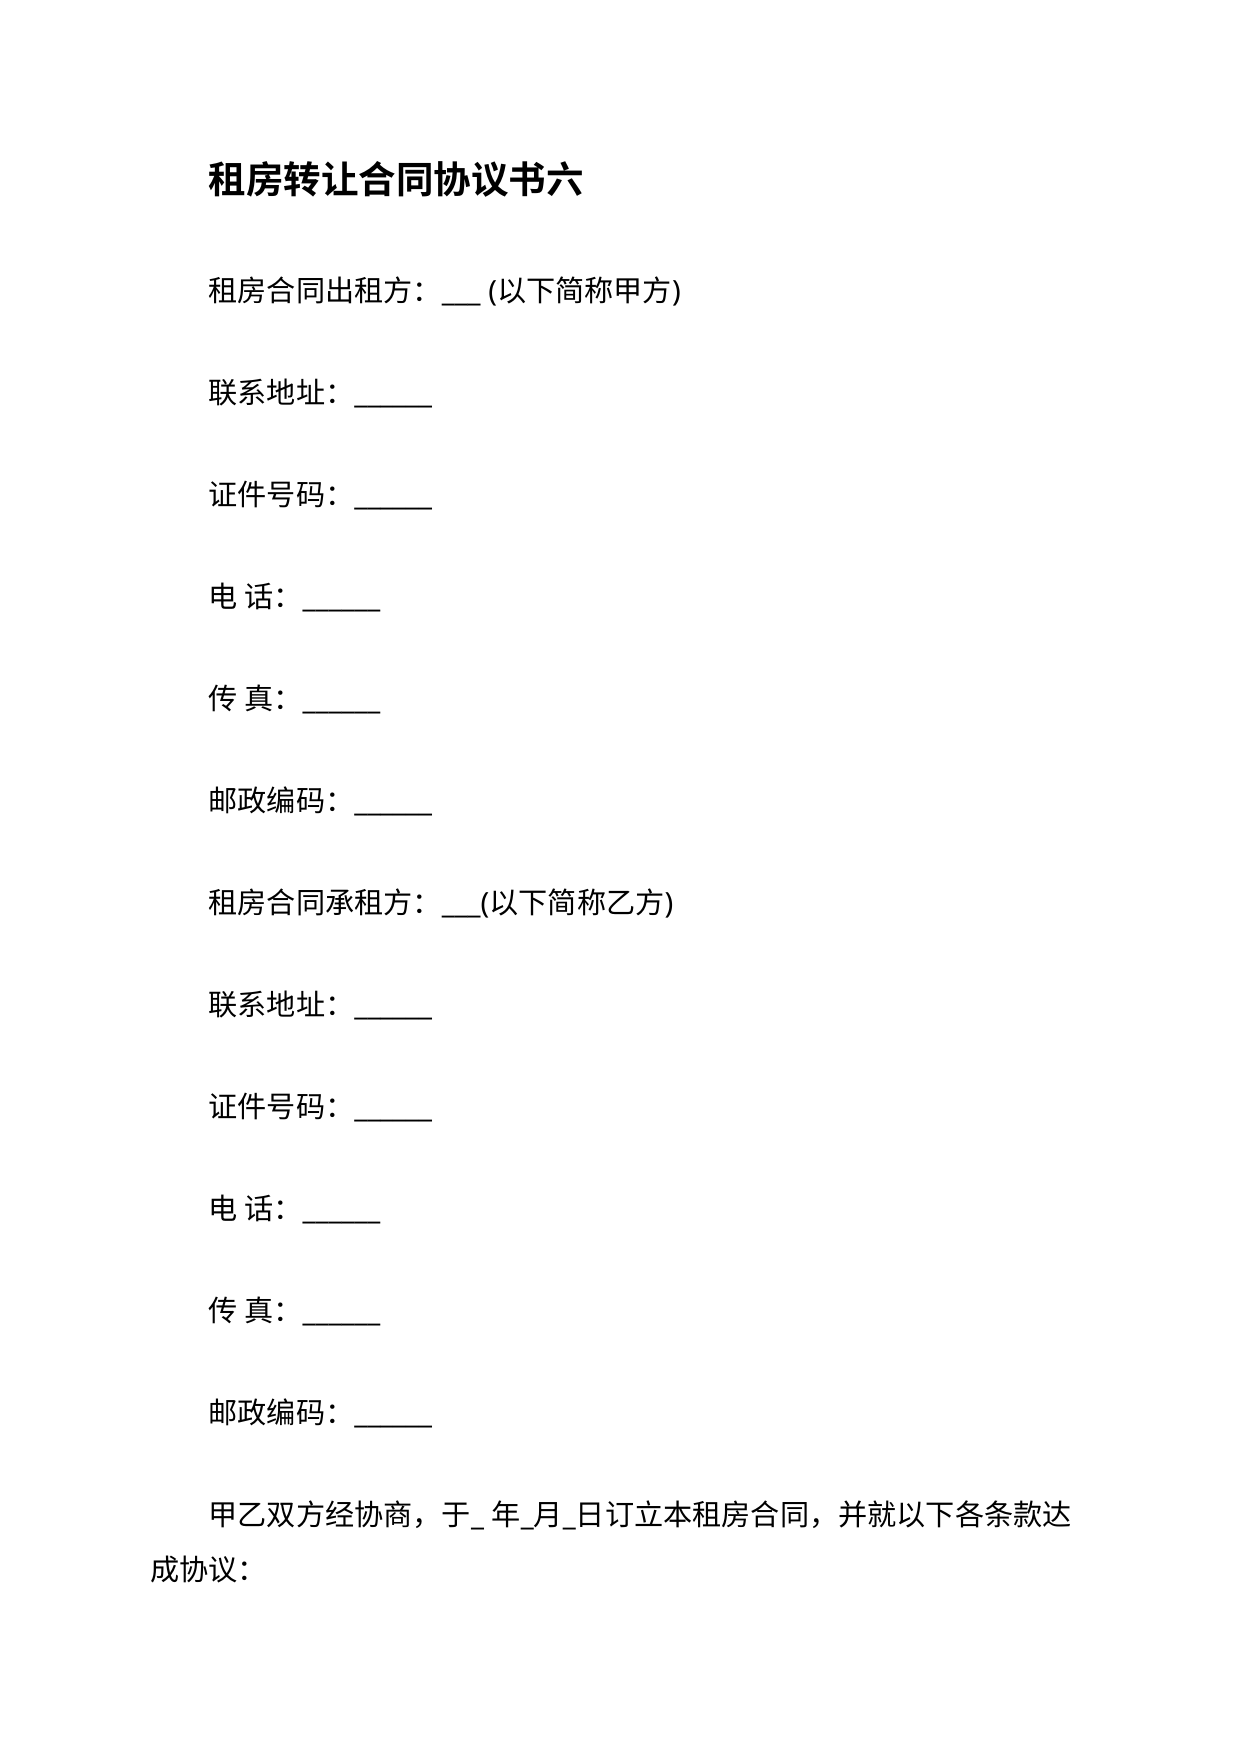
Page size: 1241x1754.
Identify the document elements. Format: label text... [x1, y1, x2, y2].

text 联系地址：______ [150, 369, 1090, 412]
text 联系地址：______ [150, 981, 1090, 1024]
text 租房合同出租方：___ (以下简称甲方) [150, 267, 1090, 310]
text 证件号码：______ [150, 471, 1090, 514]
text 租房转让合同协议书六 [150, 150, 1090, 204]
text 传 真：______ [150, 1287, 1090, 1329]
text 邮政编码：______ [150, 777, 1090, 820]
text 甲乙双方经协商，于_ 年_月_日订立本租房合同，并就以下各条款达成协议： [150, 1491, 1090, 1588]
text 传 真：______ [150, 675, 1090, 718]
text 电 话：______ [150, 1185, 1090, 1228]
text 电 话：______ [150, 573, 1090, 616]
text 邮政编码：______ [150, 1389, 1090, 1432]
text 证件号码：______ [150, 1083, 1090, 1126]
text 租房合同承租方：___(以下简称乙方) [150, 879, 1090, 922]
